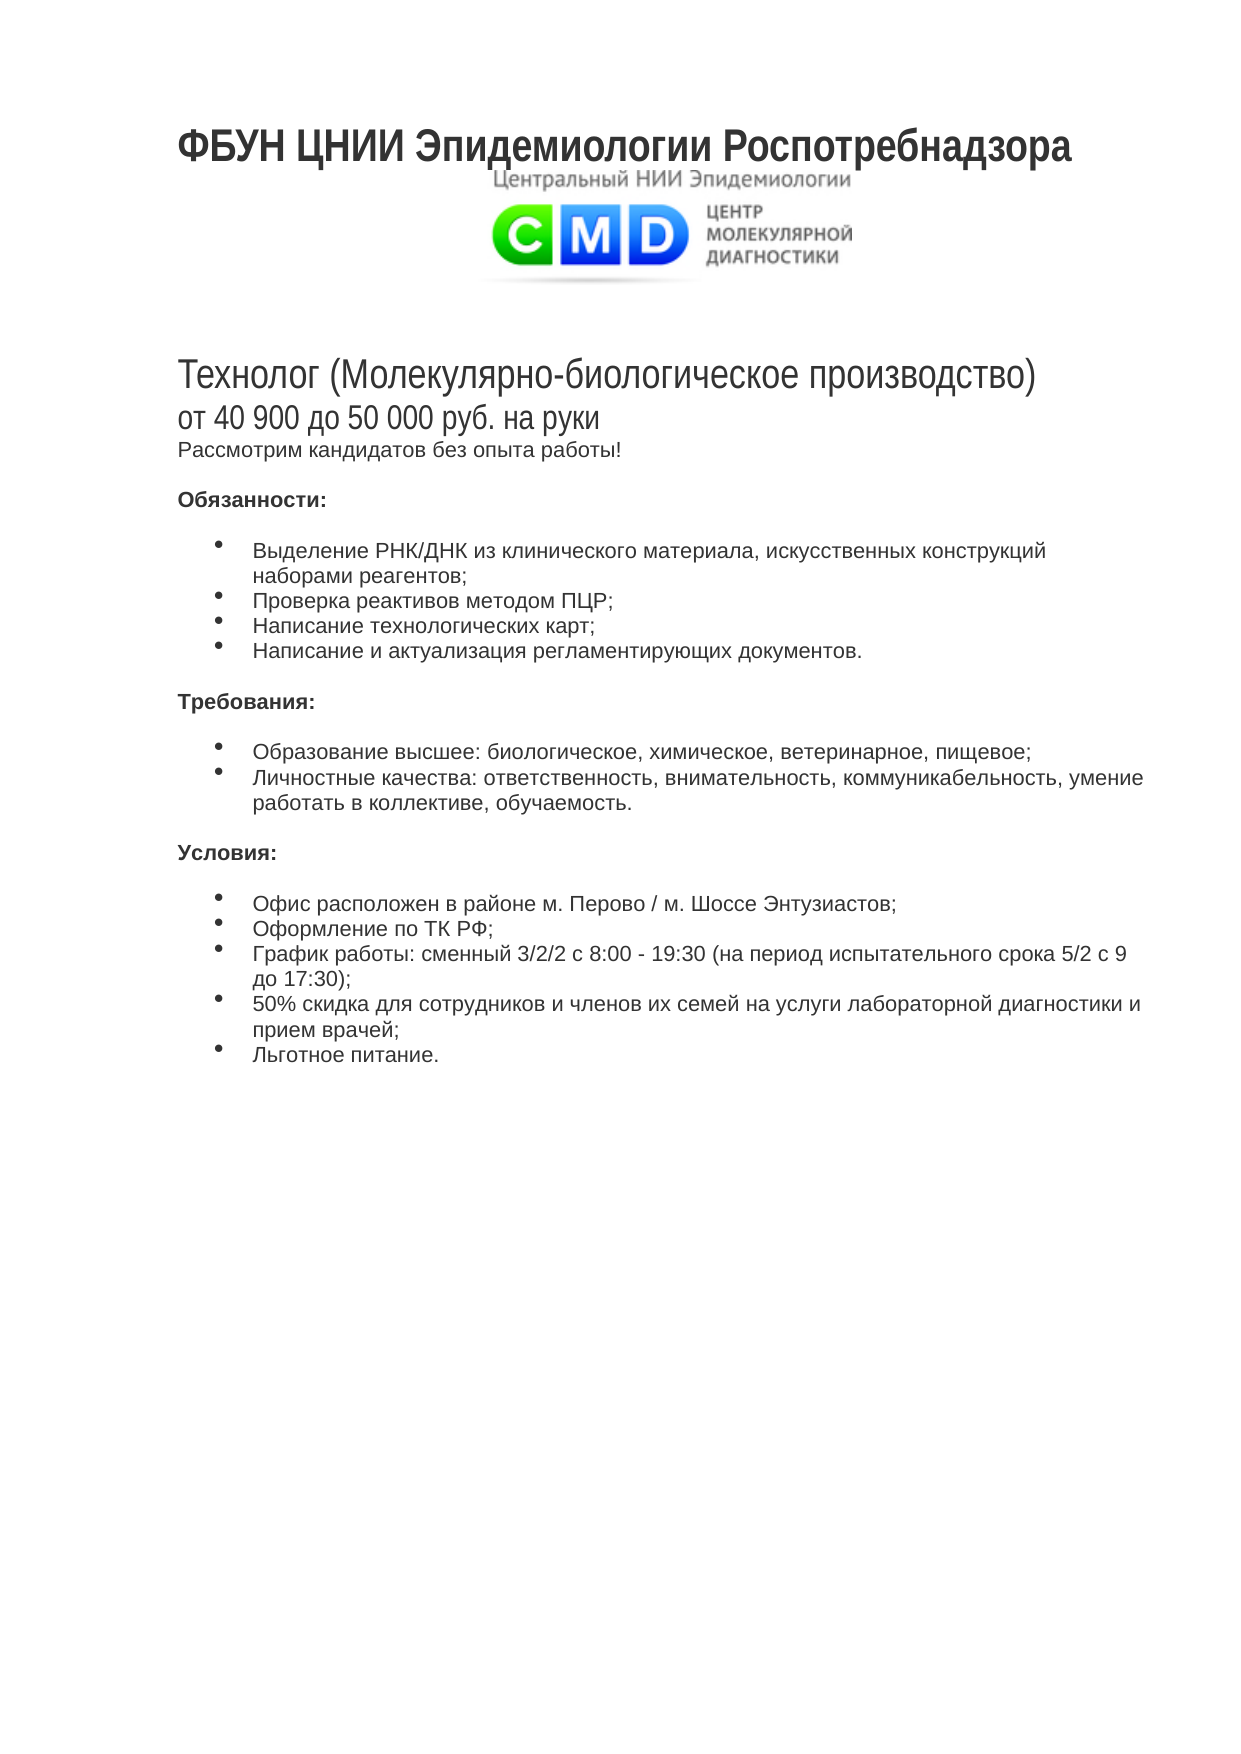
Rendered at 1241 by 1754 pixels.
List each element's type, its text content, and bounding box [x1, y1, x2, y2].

text ФБУН ЦНИИ Эпидемиологии Роспотребнадзора [177, 118, 1152, 171]
text Обязанности: [177, 487, 1152, 512]
list Выделение РНК/ДНК из клинического материала, искусственных конструкций наборами реагентов; [215, 537, 1152, 588]
text Условия: [177, 840, 1152, 865]
list Проверка реактивов методом ПЦР; [215, 588, 1152, 613]
list Написание технологических карт; [215, 613, 1152, 638]
text от 40 900 до 50 000 руб. на руки [177, 397, 1152, 437]
list Офис расположен в районе м. Перово / м. Шоссе Энтузиастов; [215, 890, 1152, 916]
list 50% скидка для сотрудников и членов их семей на услуги лабораторной диагностики и прием врачей; [215, 991, 1152, 1042]
list Личностные качества: ответственность, внимательность, коммуникабельность, умение работать в коллективе, обучаемость. [215, 764, 1152, 815]
text Рассмотрим кандидатов без опыта работы! [177, 437, 1152, 462]
list График работы: сменный 3/2/2 с 8:00 - 19:30 (на период испытательного срока 5/2 с 9 до 17:30); [215, 941, 1152, 991]
text Технолог (Молекулярно-биологическое производство) [177, 349, 1152, 397]
picture [477, 170, 852, 285]
text Требования: [177, 689, 1152, 714]
list Образование высшее: биологическое, химическое, ветеринарное, пищевое; [215, 739, 1152, 764]
list Льготное питание. [215, 1042, 1152, 1067]
list Оформление по ТК РФ; [215, 916, 1152, 941]
list Написание и актуализация регламентирующих документов. [215, 638, 1152, 663]
